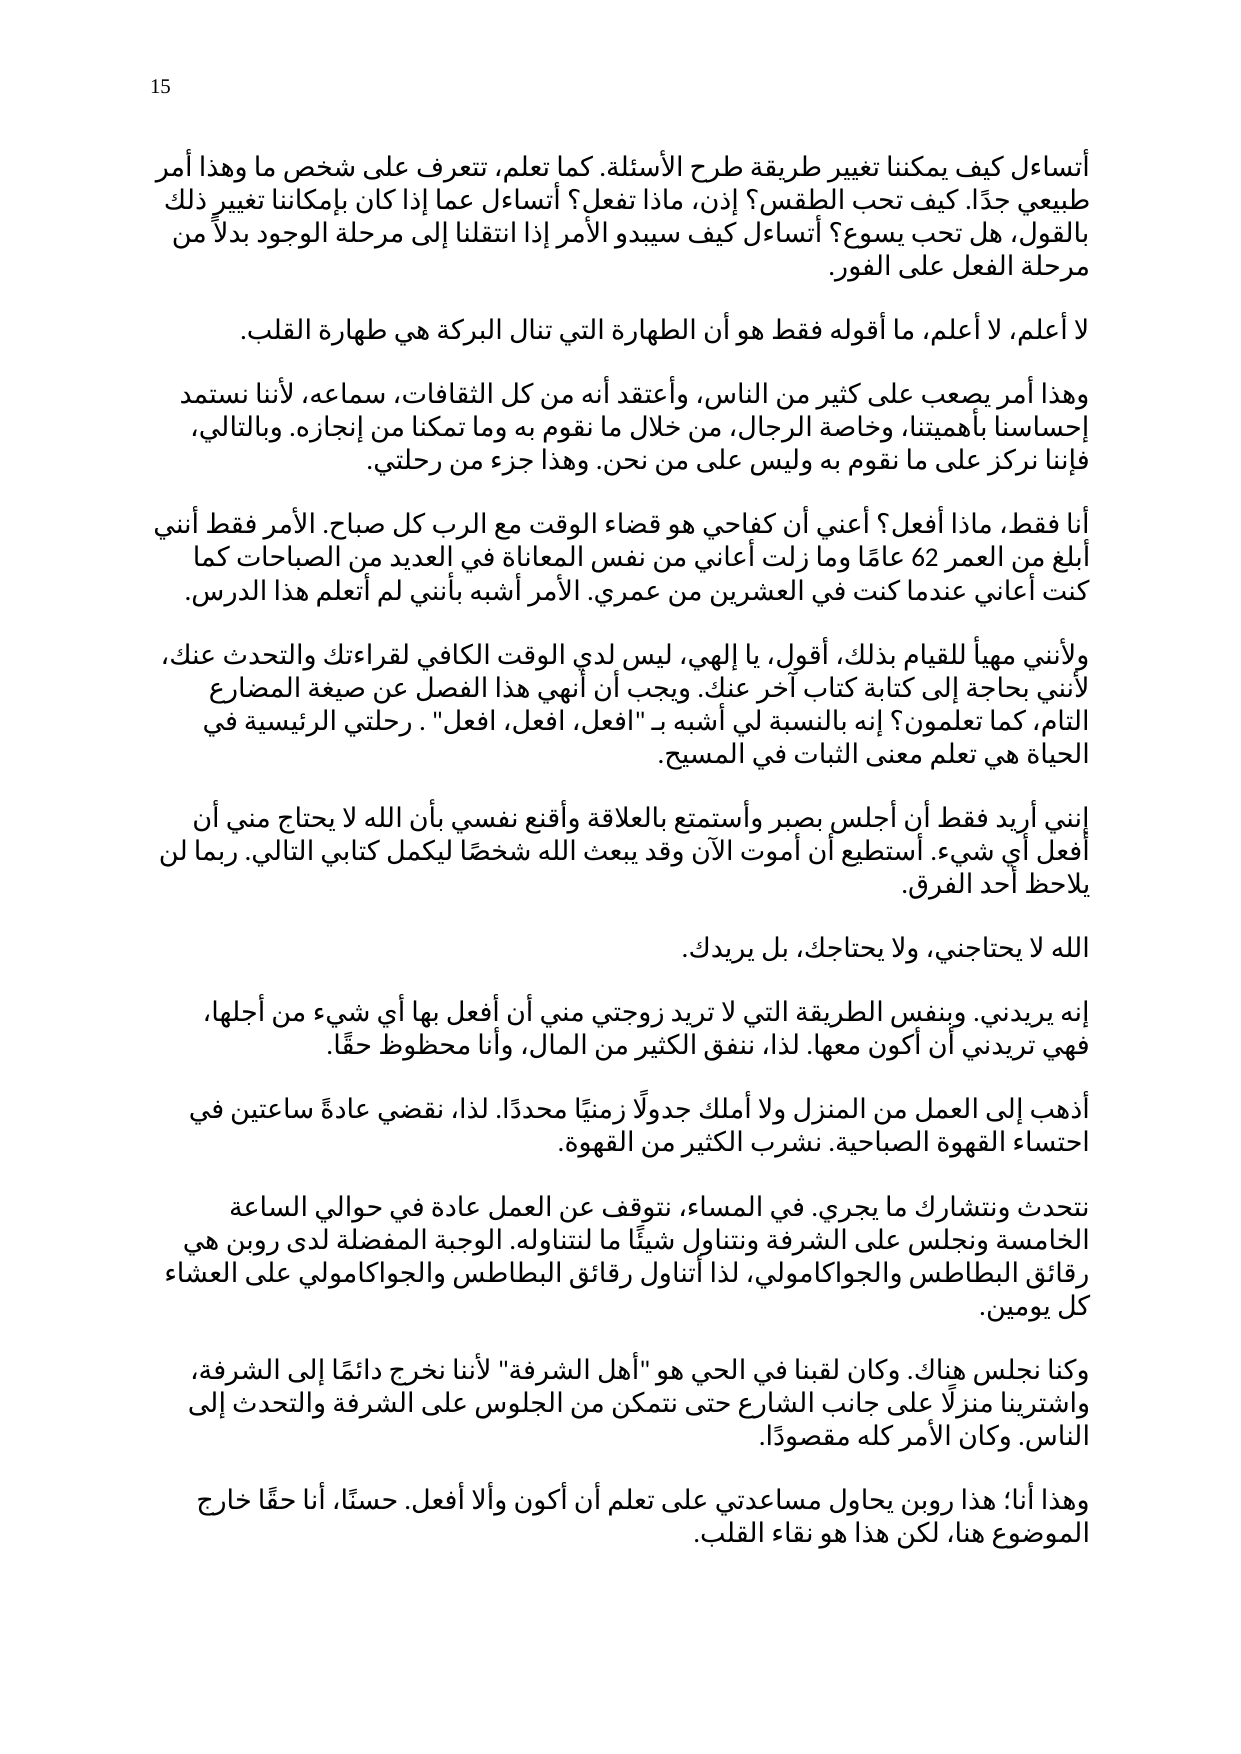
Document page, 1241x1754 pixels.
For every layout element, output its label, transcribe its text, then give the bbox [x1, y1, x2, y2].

text أذهب إلى العمل من المنزل ولا أملك جدولًا زمنيًا محددًا. لذا، نقضي عادةً ساعتين في احتساء القهوة الصباحية. نشرب الكثير من القهوة. [150, 1093, 1090, 1159]
text إنني أريد فقط أن أجلس بصبر وأستمتع بالعلاقة وأقنع نفسي بأن الله لا يحتاج مني أن أفعل أي شيء. أستطيع أن أموت الآن وقد يبعث الله شخصًا ليكمل كتابي التالي. ربما لن يلاحظ أحد الفرق. [150, 801, 1090, 900]
text لا أعلم، لا أعلم، ما أقوله فقط هو أن الطهارة التي تنال البركة هي طهارة القلب. [150, 313, 1090, 346]
text إنه يريدني. وبنفس الطريقة التي لا تريد زوجتي مني أن أفعل بها أي شيء من أجلها، فهي تريدني أن أكون معها. لذا، ننفق الكثير من المال، وأنا محظوظ حقًا. [150, 995, 1090, 1061]
text وهذا أنا؛ هذا روبن يحاول مساعدتي على تعلم أن أكون وألا أفعل. حسنًا، أنا حقًا خارج الموضوع هنا، لكن هذا هو نقاء القلب. [150, 1483, 1090, 1549]
text الله لا يحتاجني، ولا يحتاجك، بل يريدك. [150, 931, 1090, 964]
text وهذا أمر يصعب على كثير من الناس، وأعتقد أنه من كل الثقافات، سماعه، لأننا نستمد إحساسنا بأهميتنا، وخاصة الرجال، من خلال ما نقوم به وما تمكنا من إنجازه. وبالتالي، فإننا نركز على ما نقوم به وليس على من نحن. وهذا جزء من رحلتي. [150, 377, 1090, 476]
text أتساءل كيف يمكننا تغيير طريقة طرح الأسئلة. كما تعلم، تتعرف على شخص ما وهذا أمر طبيعي جدًا. كيف تحب الطقس؟ إذن، ماذا تفعل؟ أتساءل عما إذا كان بإمكاننا تغيير ذلك بالقول، هل تحب يسوع؟ أتساءل كيف سيبدو الأمر إذا انتقلنا إلى مرحلة الوجود بدلاً من مرحلة الفعل على الفور. [150, 150, 1090, 282]
text أنا فقط، ماذا أفعل؟ أعني أن كفاحي هو قضاء الوقت مع الرب كل صباح. الأمر فقط أنني أبلغ من العمر 62 عامًا وما زلت أعاني من نفس المعاناة في العديد من الصباحات كما كنت أعاني عندما كنت في العشرين من عمري. الأمر أشبه بأنني لم أتعلم هذا الدرس. [150, 508, 1090, 607]
text وكنا نجلس هناك. وكان لقبنا في الحي هو "أهل الشرفة" لأننا نخرج دائمًا إلى الشرفة، واشترينا منزلًا على جانب الشارع حتى نتمكن من الجلوس على الشرفة والتحدث إلى الناس. وكان الأمر كله مقصودًا. [150, 1353, 1090, 1452]
text ولأنني مهيأ للقيام بذلك، أقول، يا إلهي، ليس لدي الوقت الكافي لقراءتك والتحدث عنك، لأنني بحاجة إلى كتابة كتاب آخر عنك. ويجب أن أنهي هذا الفصل عن صيغة المضارع التام، كما تعلمون؟ إنه بالنسبة لي أشبه بـ "افعل، افعل، افعل" . رحلتي الرئيسية في الحياة هي تعلم معنى الثبات في المسيح. [150, 638, 1090, 770]
text نتحدث ونتشارك ما يجري. في المساء، نتوقف عن العمل عادة في حوالي الساعة الخامسة ونجلس على الشرفة ونتناول شيئًا ما لنتناوله. الوجبة المفضلة لدى روبن هي رقائق البطاطس والجواكامولي، لذا أتناول رقائق البطاطس والجواكامولي على العشاء كل يومين. [150, 1190, 1090, 1322]
